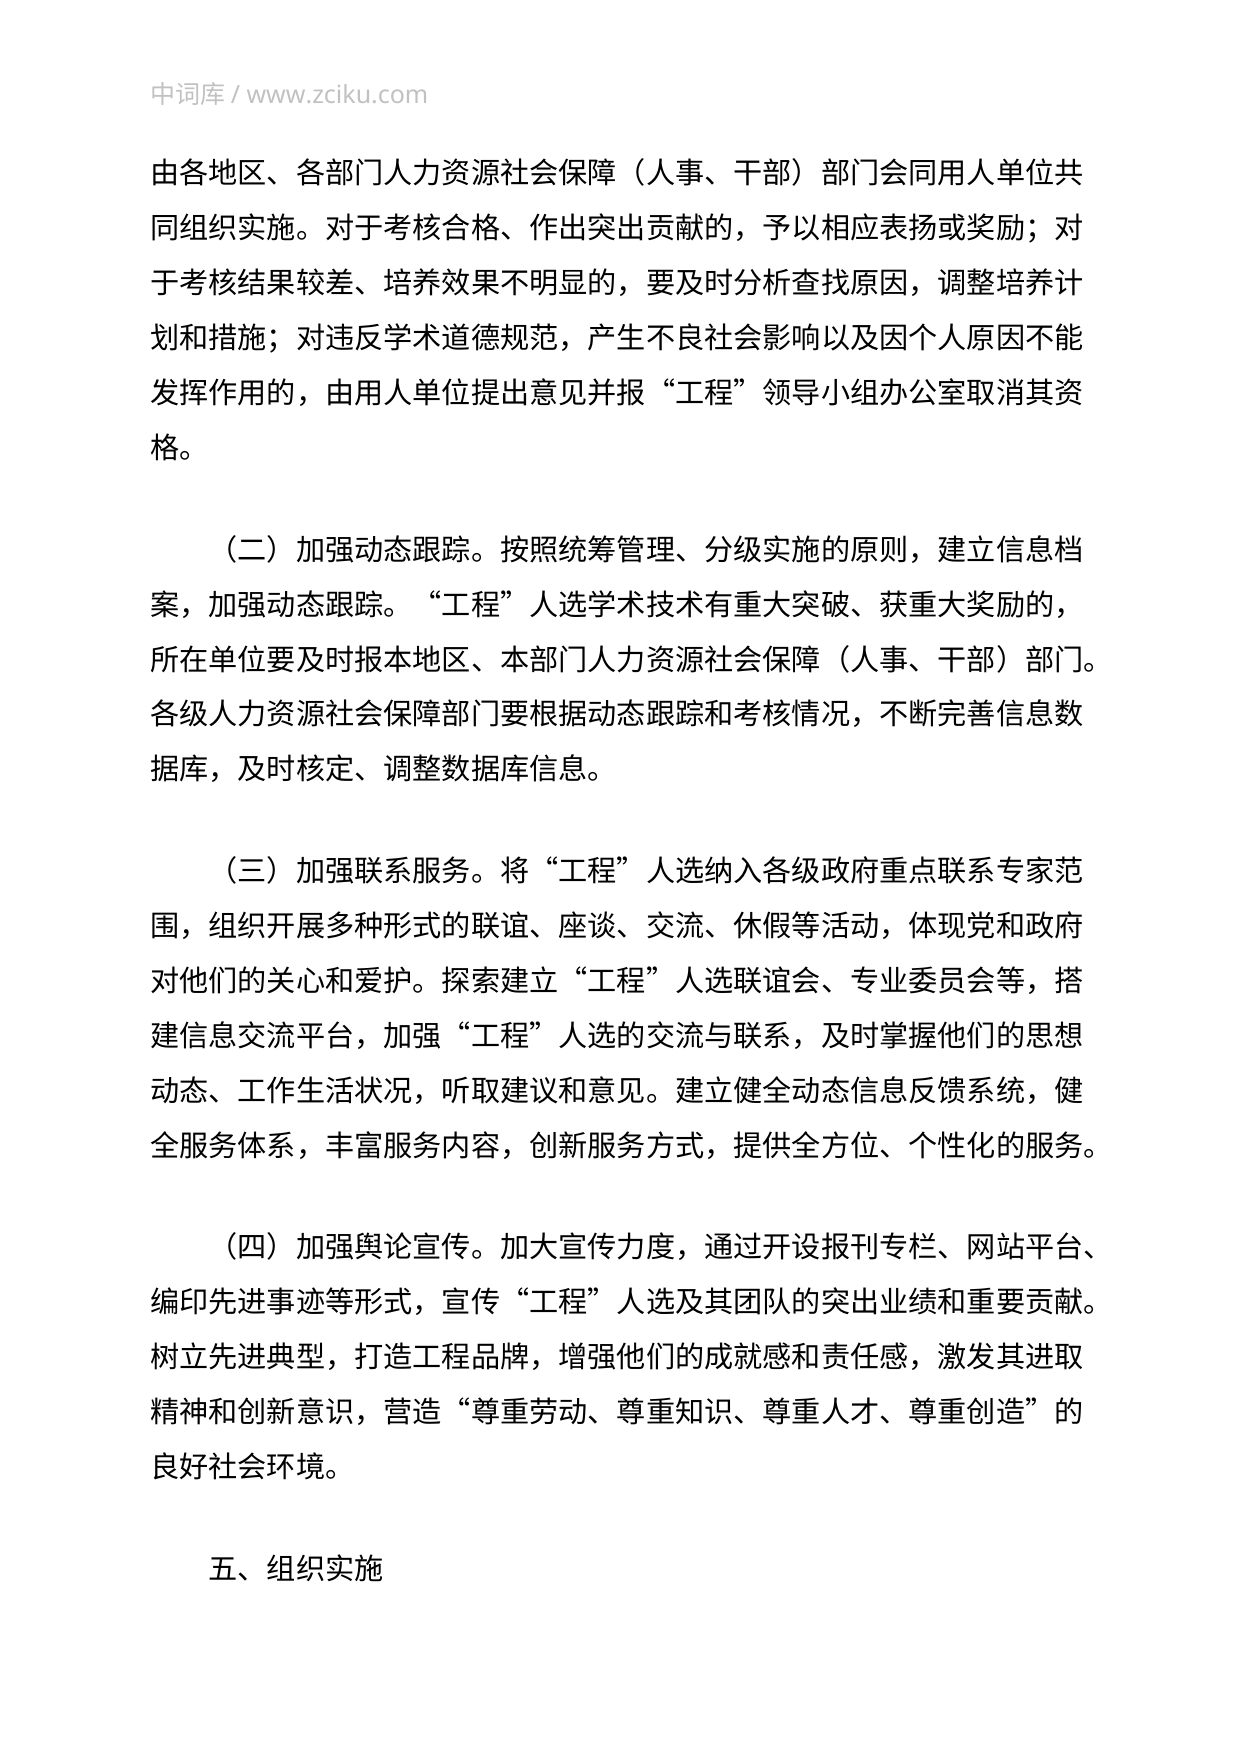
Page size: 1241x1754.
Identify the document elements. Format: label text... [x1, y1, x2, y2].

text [150, 150, 1090, 467]
text （四）加强舆论宣传。加大宣传力度，通过开设报刊专栏、网站平台、编印先进事迹等形式，宣传“工程”人选及其团队的突出业绩和重要贡献。树立先进典型，打造工程品牌，增强他们的成就感和责任感，激发其进取精神和创新意识，营造“尊重劳动、尊重知识、尊重人才、尊重创造”的良好社会环境。 [150, 1224, 1090, 1486]
text （三）加强联系服务。将“工程”人选纳入各级政府重点联系专家范围，组织开展多种形式的联谊、座谈、交流、休假等活动，体现党和政府对他们的关心和爱护。探索建立“工程”人选联谊会、专业委员会等，搭建信息交流平台，加强“工程”人选的交流与联系，及时掌握他们的思想动态、工作生活状况，听取建议和意见。建立健全动态信息反馈系统，健全服务体系，丰富服务内容，创新服务方式，提供全方位、个性化的服务。 [150, 848, 1090, 1164]
text 五、组织实施 [150, 1545, 1090, 1587]
text （二）加强动态跟踪。按照统筹管理、分级实施的原则，建立信息档案，加强动态跟踪。“工程”人选学术技术有重大突破、获重大奖励的，所在单位要及时报本地区、本部门人力资源社会保障（人事、干部）部门。各级人力资源社会保障部门要根据动态跟踪和考核情况，不断完善信息数据库，及时核定、调整数据库信息。 [150, 526, 1090, 788]
